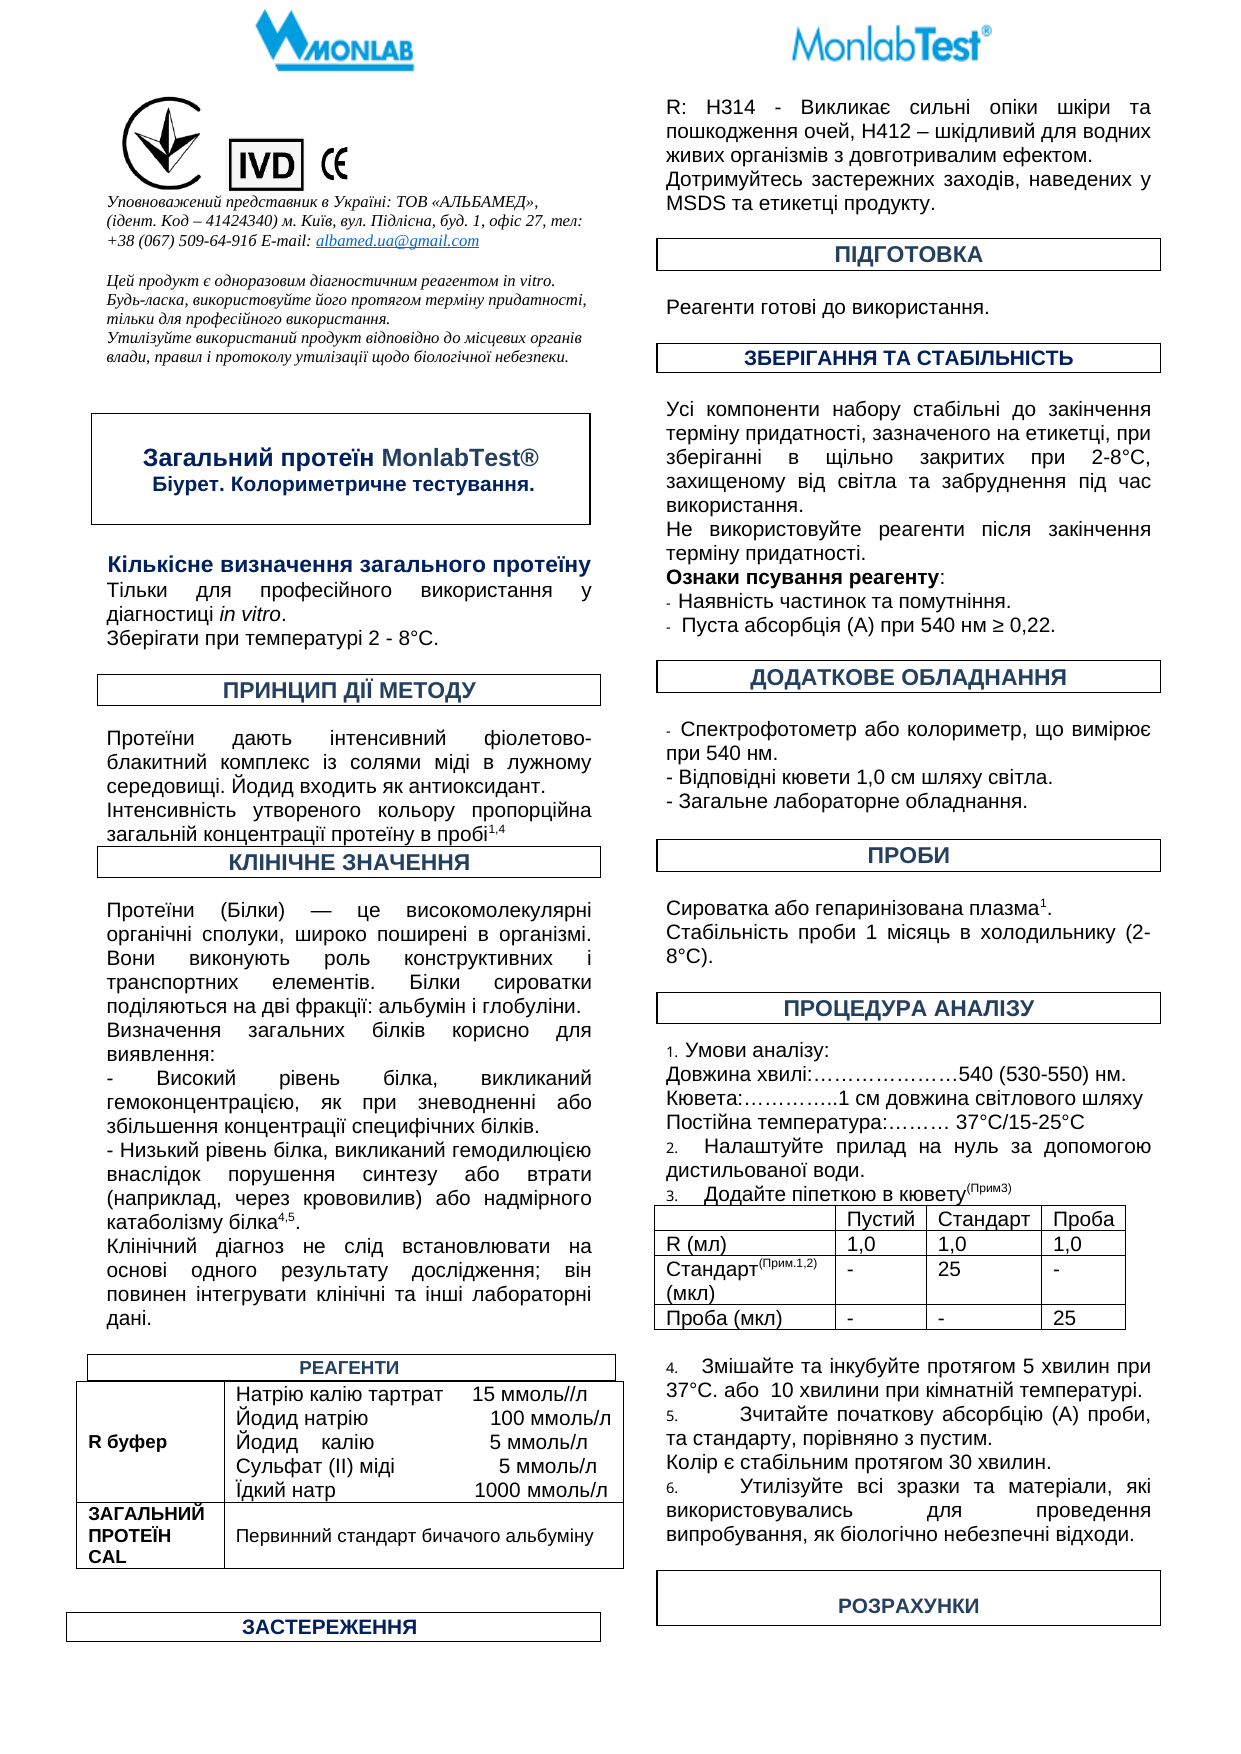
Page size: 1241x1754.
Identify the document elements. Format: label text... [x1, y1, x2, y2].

table_header [655, 1206, 835, 1230]
text Ознаки псування реагенту: [666, 564, 1152, 588]
table_cell - [927, 1305, 1041, 1329]
text - Високий рівень білка, викликаний гемоконцентрацією, як при зневодненні або збільшення концентрації специфічних білків. [106, 1066, 592, 1138]
text Колір є стабільним протягом 30 хвилин. [666, 1450, 1152, 1474]
text ПРОЦЕДУРА АНАЛІЗУ [658, 993, 1160, 1023]
list Змішайте та інкубуйте протягом 5 хвилин при 37°C. або 10 хвилини при кімнатній температурі. [666, 1354, 1152, 1402]
text Дотримуйтесь застережних заходів, наведених у MSDS та етикетці продукту. [666, 166, 1152, 214]
text ЗБЕРІГАННЯ ТА СТАБІЛЬНІСТЬ [658, 344, 1160, 372]
list Наявність частинок та помутніння. [666, 588, 1152, 612]
text Протеїни (Білки) — це високомолекулярні органічні сполуки, широко поширені в організмі. Вони виконують роль конструктивних і транспортних елементів. Білки сироватки поділяються на дві фракції: альбумін і глобуліни. [106, 898, 592, 1018]
text Не використовуйте реагенти після закінчення терміну придатності. [666, 517, 1152, 564]
text - Відповідні кювети 1,0 см шляху світла. [666, 765, 1152, 789]
table_cell 1,0 [927, 1231, 1041, 1255]
text Цей продукт є одноразовим діагностичним реагентом in vitro. Будь-ласка, використовуйте його протягом терміну придатності, тільки для професійного використання. Утилізуйте використаний продукт відповідно до місцевих органів влади, правил і протоколу утилізації щодо біологічної небезпеки. [106, 270, 592, 366]
text R: H314 - Викликає сильні опіки шкіри та пошкодження очей, Н412 – шкідливий для водних живих організмів з довготривалим ефектом. [666, 94, 1152, 166]
table_header Загальний протеїн MonlabTest® Біурет. Колориметричне тестування. [92, 414, 589, 524]
text - Загальне лабораторне обладнання. [666, 789, 1152, 813]
text Клінічний діагноз не слід встановлювати на основі одного результату дослідження; він повинен інтегрувати клінічні та інші лабораторні дані. [106, 1234, 592, 1329]
text ПІДГОТОВКА [658, 239, 1160, 270]
table_header R буфер [77, 1382, 224, 1502]
table_header Проба [1042, 1206, 1125, 1230]
text ЗАСТЕРЕЖЕННЯ [67, 1613, 600, 1641]
list Налаштуйте прилад на нуль за допомогою дистильованої води. [666, 1133, 1152, 1181]
text КЛІНІЧНЕ ЗНАЧЕННЯ [98, 847, 600, 877]
list Пуста абсорбція (A) при 540 нм ≥ 0,22. [666, 612, 1152, 636]
text Визначення загальних білків корисно для виявлення: [106, 1018, 592, 1066]
text Стабільність проби 1 місяць в холодильнику (2-8°C). [666, 920, 1152, 968]
table_cell 25 [927, 1256, 1041, 1304]
list Зчитайте початкову абсорбцію (А) проби, та стандарту, порівняно з пустим. [666, 1402, 1152, 1450]
text Довжина хвилі:…………………540 (530-550) нм. [666, 1062, 1152, 1086]
picture [319, 146, 355, 181]
text Усі компоненти набору стабільні до закінчення терміну придатності, зазначеного на етикетці, при зберіганні в щільно закритих при 2-8°C, захищеному від світла та забруднення під час використання. [666, 397, 1152, 517]
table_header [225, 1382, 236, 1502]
table_header Пустий [836, 1206, 926, 1230]
text Протеїни дають інтенсивний фіолетово-блакитний комплекс із солями міді в лужному середовищі. Йодид входить як антиоксидант. [106, 726, 592, 798]
text РЕАГЕНТИ [88, 1355, 615, 1380]
text Кількісне визначення загального протеїну [106, 551, 592, 578]
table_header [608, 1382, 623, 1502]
table_cell 1,0 [836, 1231, 926, 1255]
table_cell ЗАГАЛЬНИЙ ПРОТЕЇН CAL [77, 1503, 224, 1568]
table_cell Стандарт(Прим.1,2) (мкл) [655, 1256, 835, 1304]
text Реагенти готові до використання. [666, 295, 1152, 319]
text ПРИНЦИП ДІЇ МЕТОДУ [98, 675, 600, 705]
list Додайте піпеткою в кювету(Прим3) [666, 1181, 1152, 1205]
text Інтенсивність утвореного кольору пропорційна загальній концентрації протеїну в пробі1,4 [106, 798, 592, 846]
list Утилізуйте всі зразки та матеріали, які використовувались для проведення випробування, як біологічно небезпечні відходи. [666, 1474, 1152, 1546]
list Умови аналізу: [666, 1038, 1152, 1062]
text Зберігати при температурі 2 - 8°C. [106, 626, 592, 649]
table_header Стандарт [927, 1206, 1041, 1230]
table_cell - [836, 1256, 926, 1304]
picture [207, 0, 1048, 76]
picture [106, 94, 305, 192]
table_cell 25 [1042, 1305, 1125, 1329]
list Спектрофотометр або колориметр, що вимірює при 540 нм. [666, 717, 1152, 765]
text - Низький рівень білка, викликаний гемодилюцією внаслідок порушення синтезу або втрати (наприклад, через крововилив) або надмірного катаболізму білка4,5. [106, 1138, 592, 1234]
text Сироватка або гепаринізована плазма1. [666, 896, 1152, 920]
text Кювета:…………..1 см довжина світлового шляху [666, 1086, 1152, 1109]
table_cell Проба (мкл) [655, 1305, 835, 1329]
table_cell Первинний стандарт бичачого альбуміну [225, 1503, 623, 1568]
text Постійна температура:……… 37°C/15-25°C [666, 1109, 1152, 1133]
table_cell 1,0 [1042, 1231, 1125, 1255]
text ПРОБИ [658, 840, 1160, 871]
table_cell - [1042, 1256, 1125, 1304]
table_cell R (мл) [655, 1231, 835, 1255]
table_cell - [836, 1305, 926, 1329]
text Тільки для професійного використання у діагностиці in vitro. [106, 578, 592, 626]
text РОЗРАХУНКИ [658, 1571, 1160, 1625]
text ДОДАТКОВЕ ОБЛАДНАННЯ [658, 661, 1160, 692]
